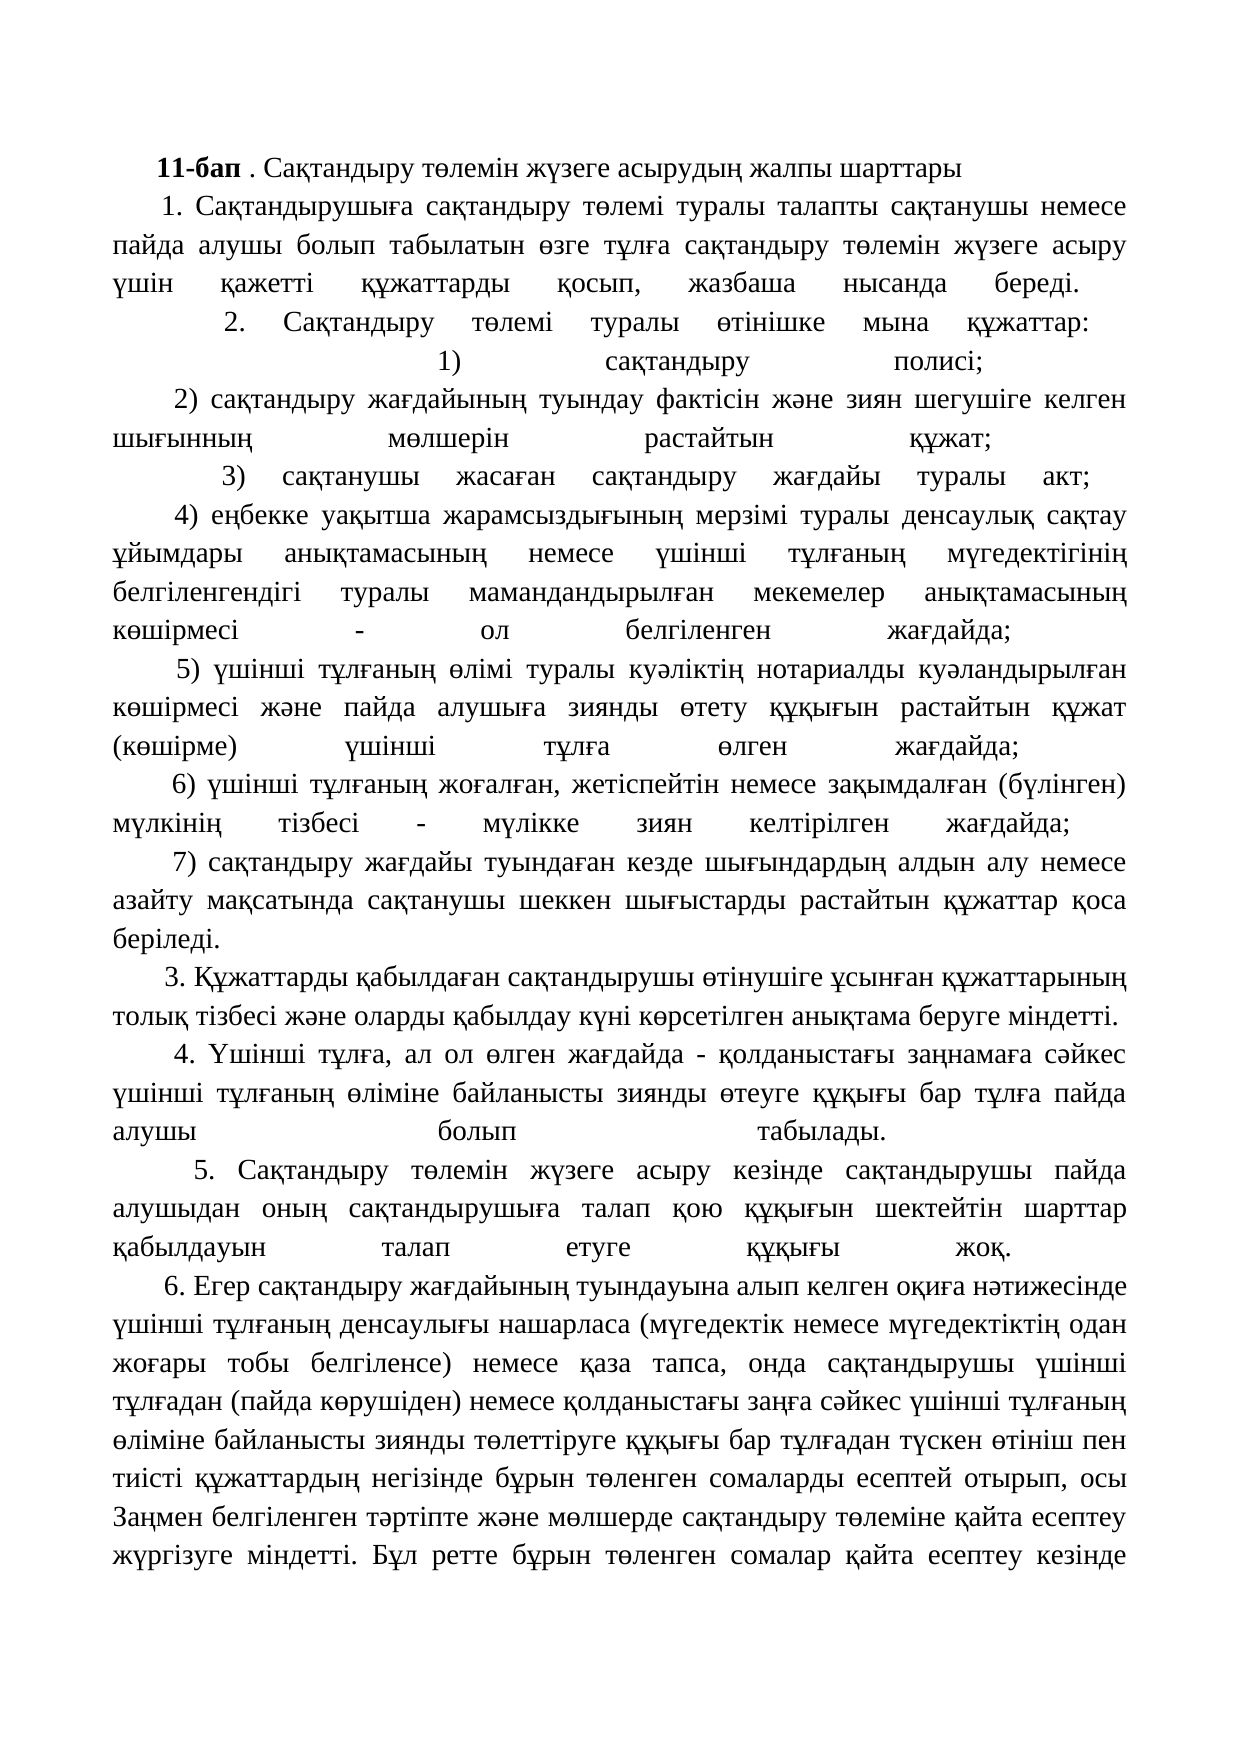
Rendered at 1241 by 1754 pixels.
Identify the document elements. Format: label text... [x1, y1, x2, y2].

text 11-бап . Сақтандыру төлемiн жүзеге асырудың жалпы шарттары [112, 150, 1128, 183]
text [112, 188, 1128, 1571]
